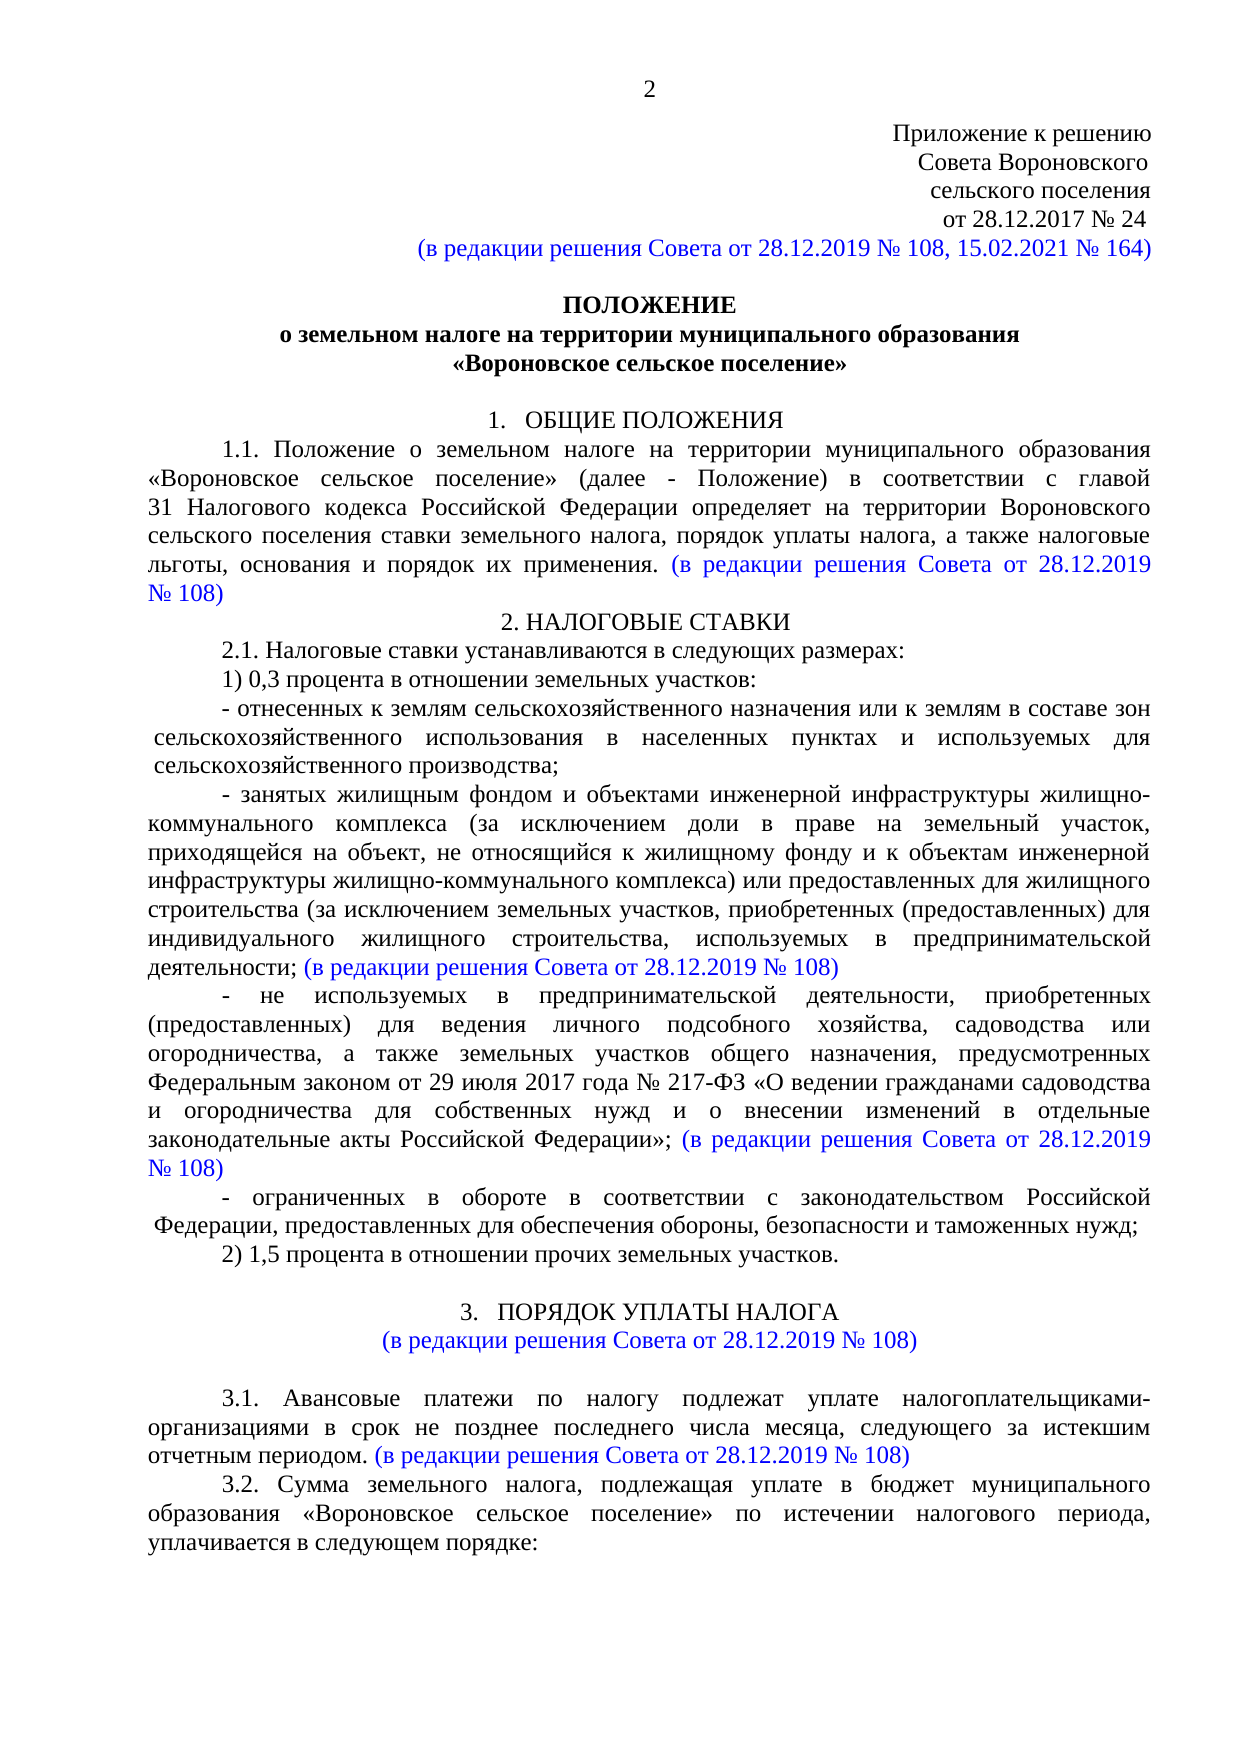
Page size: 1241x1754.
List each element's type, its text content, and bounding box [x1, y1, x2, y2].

text «Вороновское сельское поселение» [148, 348, 1152, 377]
text - занятых жилищным фондом и объектами инженерной инфраструктуры жилищно-коммунального комплекса (за исключением доли в праве на земельный участок, приходящейся на объект, не относящийся к жилищному фонду и к объектам инженерной инфраструктуры жилищно-коммунального комплекса) или предоставленных для жилищного строительства (за исключением земельных участков, приобретенных (предоставленных) для индивидуального жилищного строительства, используемых в предпринимательской деятельности; (в редакции решения Совета от 28.12.2019 № 108) [148, 779, 1152, 981]
list ОБЩИЕ ПОЛОЖЕНИЯ [487, 406, 1152, 434]
text (в редакции решения Совета от 28.12.2019 № 108, 15.02.2021 № 164) [148, 233, 1152, 262]
text от 28.12.2017 № 24 [811, 204, 1152, 233]
text 2.1. Налоговые ставки устанавливаются в следующих размерах: [221, 636, 1152, 664]
text - отнесенных к землям сельскохозяйственного назначения или к землям в составе зон сельскохозяйственного использования в населенных пунктах и используемых для сельскохозяйственного производства; [154, 693, 1152, 779]
text 3.2. Сумма земельного налога, подлежащая уплате в бюджет муниципального образования «Вороновское сельское поселение» по истечении налогового периода, уплачивается в следующем порядке: [148, 1469, 1152, 1556]
text сельского поселения [811, 176, 1152, 204]
text 1) 0,3 процента в отношении земельных участков: [154, 664, 1152, 693]
text 2) 1,5 процента в отношении прочих земельных участков. [154, 1239, 1152, 1268]
text 3.1. Авансовые платежи по налогу подлежат уплате налогоплательщиками-организациями в срок не позднее последнего числа месяца, следующего за истекшим отчетным периодом. (в редакции решения Совета от 28.12.2019 № 108) [148, 1383, 1152, 1469]
text (в редакции решения Совета от 28.12.2019 № 108) [148, 1326, 1152, 1354]
text Совета Вороновского [148, 147, 1152, 176]
text - ограниченных в обороте в соответствии с законодательством Российской Федерации, предоставленных для обеспечения обороны, безопасности и таможенных нужд; [154, 1182, 1152, 1239]
text о земельном налоге на территории муниципального образования [148, 319, 1152, 348]
text - не используемых в предпринимательской деятельности, приобретенных (предоставленных) для ведения личного подсобного хозяйства, садоводства или огородничества, а также земельных участков общего назначения, предусмотренных Федеральным законом от 29 июля 2017 года № 217-ФЗ «О ведении гражданами садоводства и огородничества для собственных нужд и о внесении изменений в отдельные законодательные акты Российской Федерации»; (в редакции решения Совета от 28.12.2019 № 108) [148, 981, 1152, 1182]
list ПОРЯДОК УПЛАТЫ НАЛОГА [148, 1297, 1152, 1326]
text Приложение к решению [148, 118, 1152, 147]
text 2. НАЛОГОВЫЕ СТАВКИ [139, 607, 1152, 636]
text ПОЛОЖЕНИЕ [148, 291, 1152, 319]
text 1.1. Положение о земельном налоге на территории муниципального образования «Вороновское сельское поселение» (далее - Положение) в соответствии с главой 31 Налогового кодекса Российской Федерации определяет на территории Вороновского сельского поселения ставки земельного налога, порядок уплаты налога, а также налоговые льготы, основания и порядок их применения. (в редакции решения Совета от 28.12.2019 № 108) [148, 434, 1152, 607]
